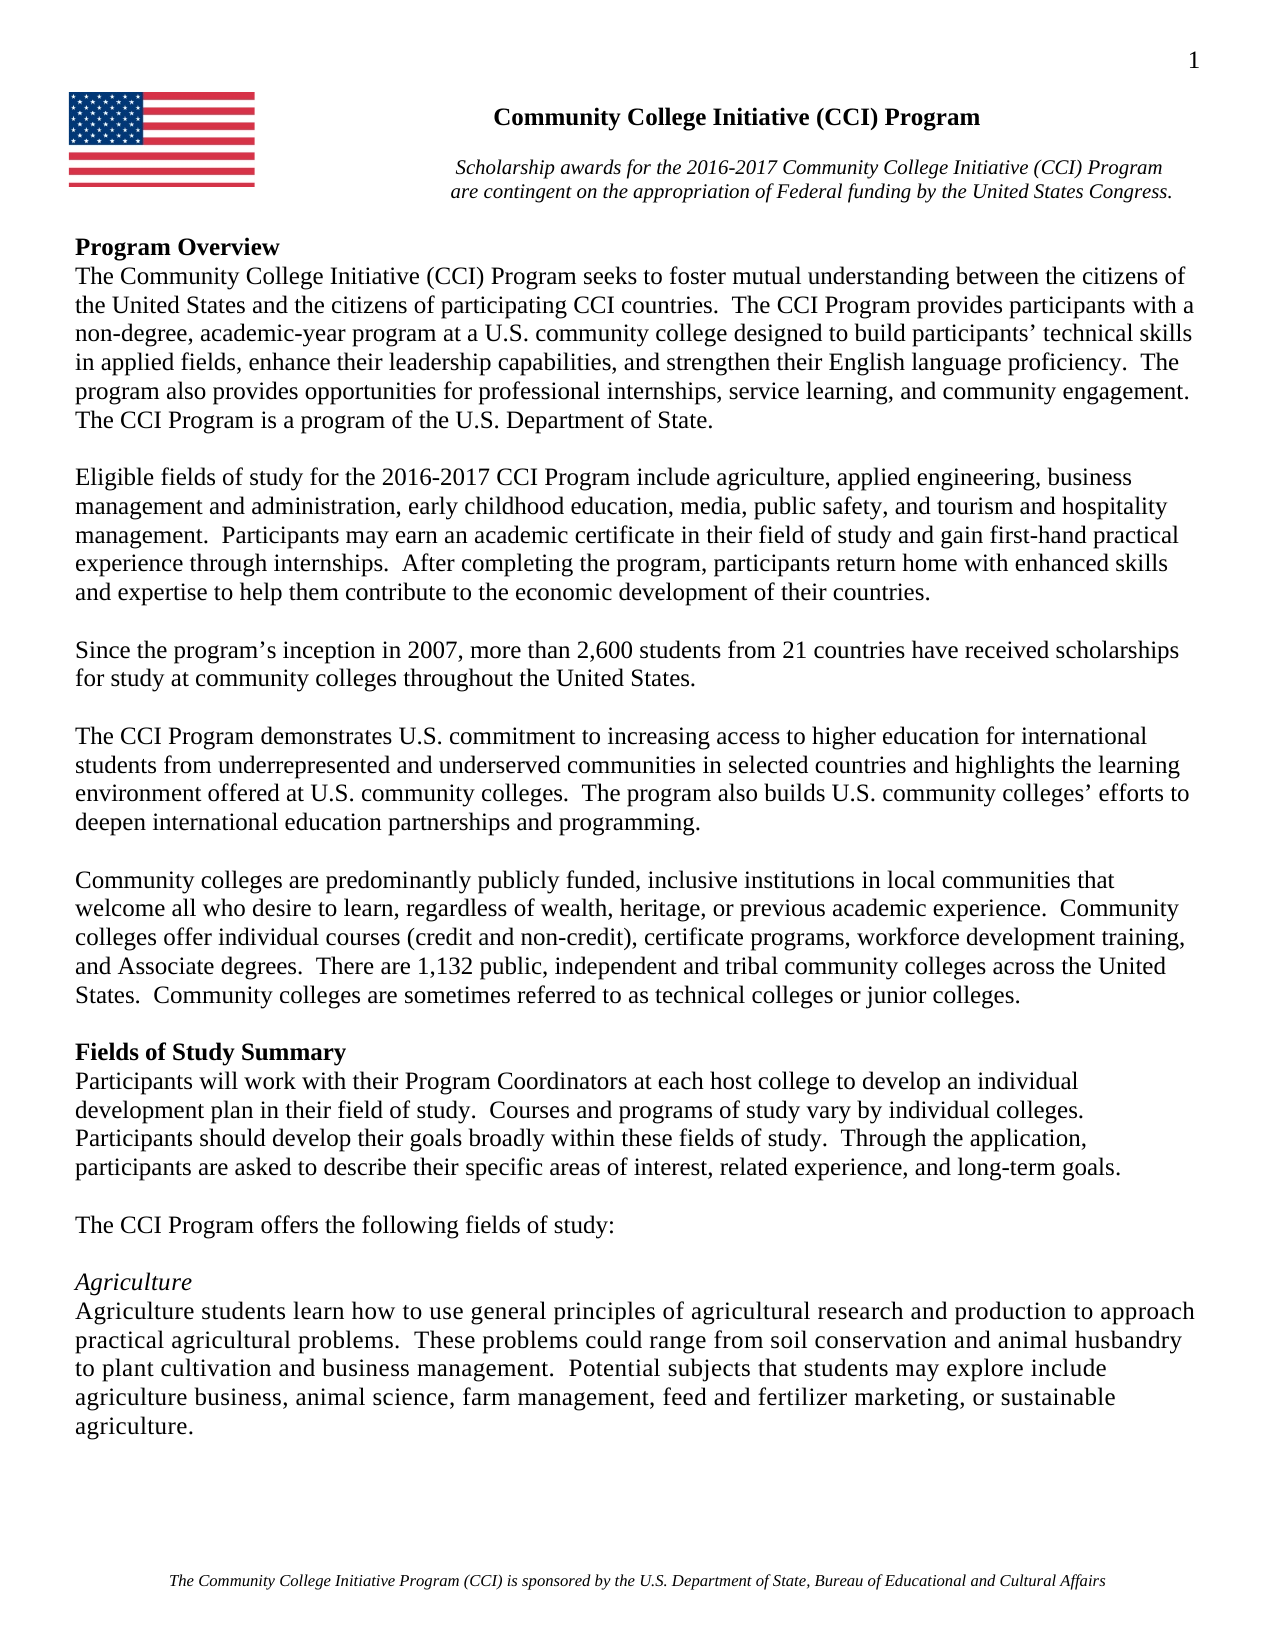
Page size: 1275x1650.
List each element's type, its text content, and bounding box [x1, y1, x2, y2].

text Scholarship awards for the 2016-2017 Community College Initiative (CCI) Program are contingent on the appropriation of Federal funding by the United States Congress. [225, 155, 1200, 203]
text Since the program’s inception in 2007, more than 2,600 students from 21 countries have received scholarships for study at community colleges throughout the United States. [75, 635, 1200, 692]
text Community colleges are predominantly publicly funded, inclusive institutions in local communities that welcome all who desire to learn, regardless of wealth, heritage, or previous academic experience. Community colleges offer individual courses (credit and non-credit), certificate programs, workforce development training, and Associate degrees. There are 1,132 public, independent and tribal community colleges across the United States. Community colleges are sometimes referred to as technical colleges or junior colleges. [75, 865, 1200, 1008]
text The CCI Program offers the following fields of study: [75, 1210, 1200, 1238]
text Community College Initiative (CCI) Program [255, 102, 1200, 131]
text Participants will work with their Program Coordinators at each host college to develop an individual development plan in their field of study. Courses and programs of study vary by individual colleges. Participants should develop their goals broadly within these fields of study. Through the application, participants are asked to describe their specific areas of interest, related experience, and long-term goals. [75, 1066, 1200, 1181]
text Eligible fields of study for the 2016-2017 CCI Program include agriculture, applied engineering, business management and administration, early childhood education, media, public safety, and tourism and hospitality management. Participants may earn an academic certificate in their field of study and gain first-hand practical experience through internships. After completing the program, participants return home with enhanced skills and expertise to help them contribute to the economic development of their countries. [75, 462, 1200, 606]
text Agriculture [75, 1267, 1200, 1296]
text Program Overview [75, 232, 1200, 261]
text The Community College Initiative (CCI) Program seeks to foster mutual understanding between the citizens of the United States and the citizens of participating CCI countries. The CCI Program provides participants with a non-degree, academic-year program at a U.S. community college designed to build participants’ technical skills in applied fields, enhance their leadership capabilities, and strengthen their English language proficiency. The program also provides opportunities for professional internships, service learning, and community engagement. The CCI Program is a program of the U.S. Department of State. [75, 261, 1200, 433]
text Agriculture students learn how to use general principles of agricultural research and production to approach practical agricultural problems. These problems could range from soil conservation and animal husbandry to plant cultivation and business management. Potential subjects that students may explore include agriculture business, animal science, farm management, feed and fertilizer marketing, or sustainable agriculture. [75, 1296, 1200, 1440]
picture [68, 92, 255, 186]
text Fields of Study Summary [75, 1037, 1200, 1066]
text The CCI Program demonstrates U.S. commitment to increasing access to higher education for international students from underrepresented and underserved communities in selected countries and highlights the learning environment offered at U.S. community colleges. The program also builds U.S. community colleges’ efforts to deepen international education partnerships and programming. [75, 721, 1200, 836]
